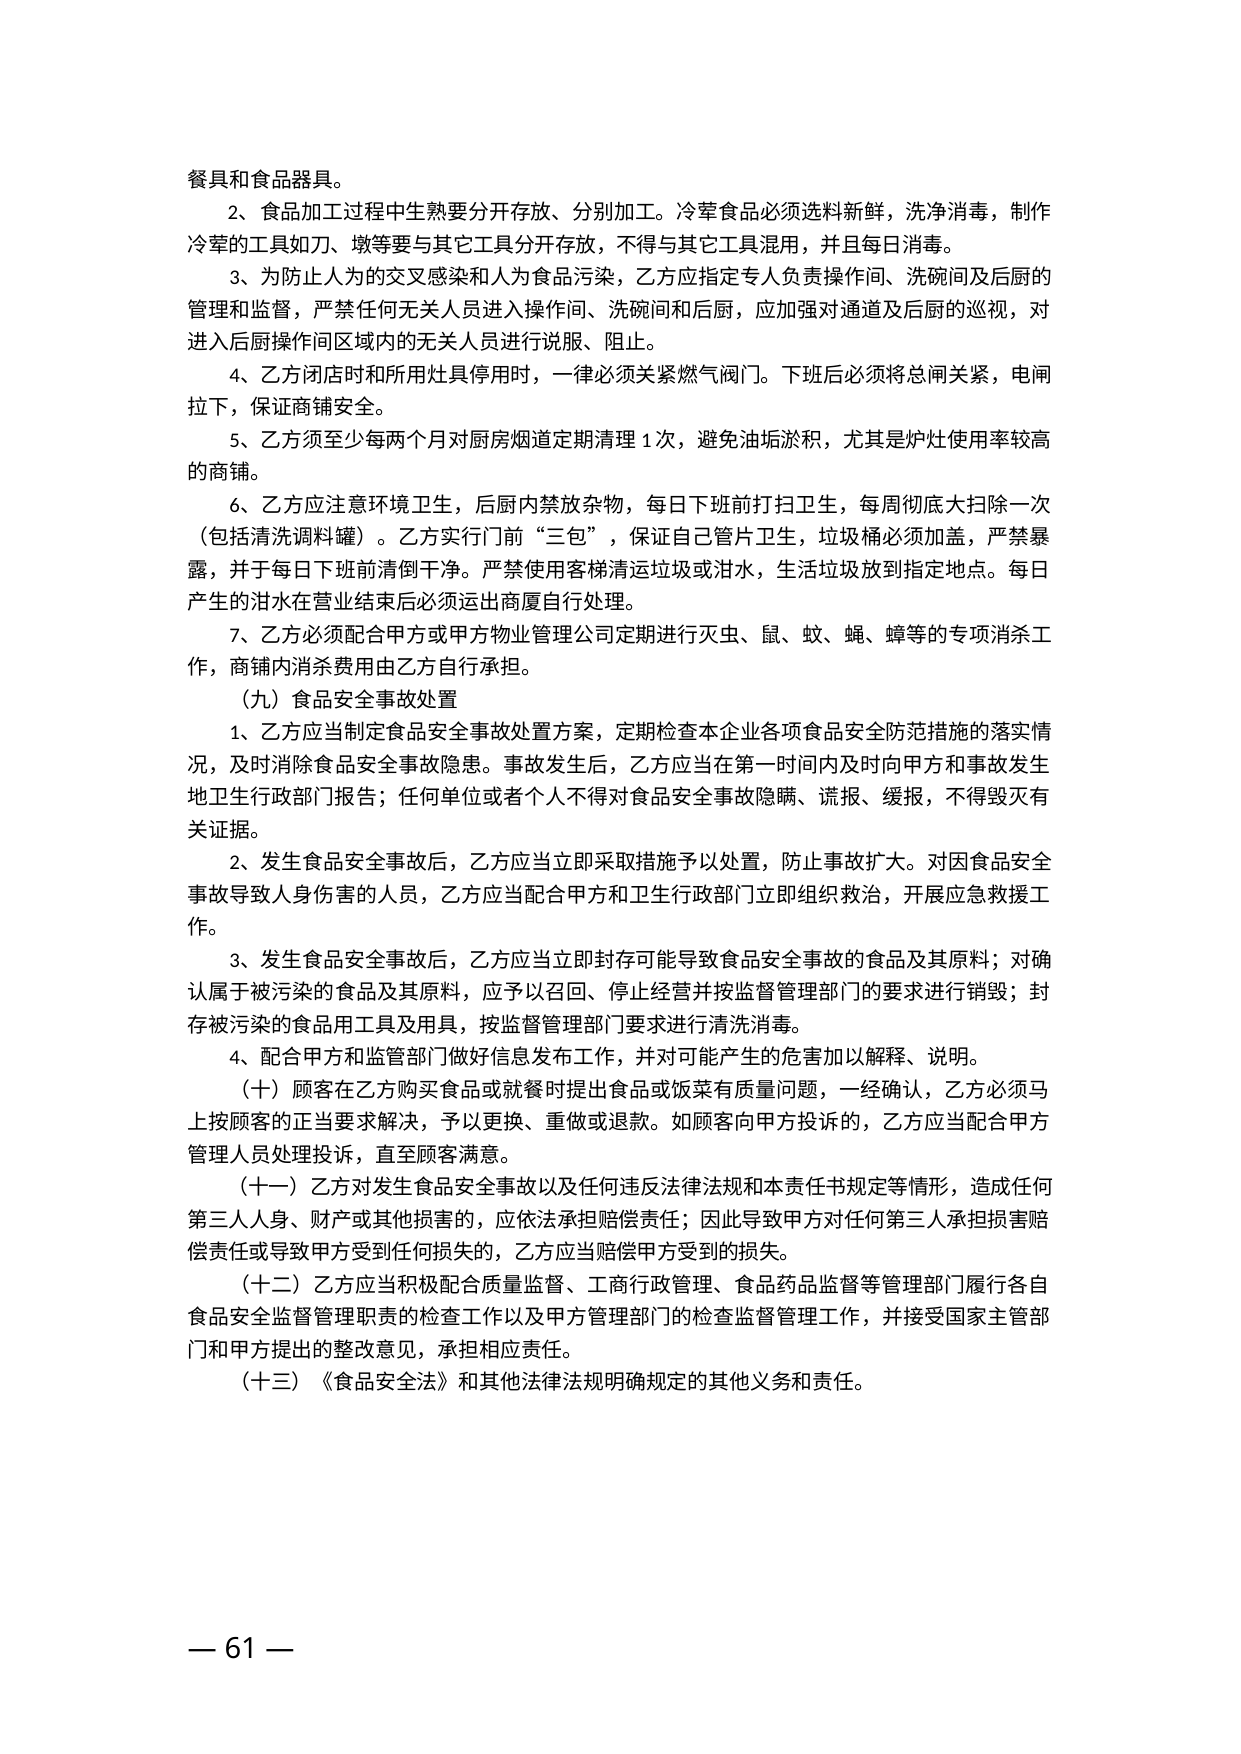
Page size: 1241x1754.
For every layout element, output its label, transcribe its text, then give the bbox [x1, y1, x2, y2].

text （十）顾客在乙方购买食品或就餐时提出食品或饭菜有质量问题，一经确认，乙方必须马上按顾客的正当要求解决，予以更换、重做或退款。如顾客向甲方投诉的，乙方应当配合甲方管理人员处理投诉，直至顾客满意。 [187, 1072, 1053, 1169]
text 6、乙方应注意环境卫生，后厨内禁放杂物，每日下班前打扫卫生，每周彻底大扫除一次（包括清洗调料罐）。乙方实行门前“三包”，保证自己管片卫生，垃圾桶必须加盖，严禁暴露，并于每日下班前清倒干净。严禁使用客梯清运垃圾或泔水，生活垃圾放到指定地点。每日产生的泔水在营业结束后必须运出商厦自行处理。 [187, 487, 1053, 617]
text 2、食品加工过程中生熟要分开存放、分别加工。冷荤食品必须选料新鲜，洗净消毒，制作冷荤的工具如刀、墩等要与其它工具分开存放，不得与其它工具混用，并且每日消毒。 [187, 194, 1053, 259]
text （九）食品安全事故处置 [187, 682, 1053, 714]
text （十二）乙方应当积极配合质量监督、工商行政管理、食品药品监督等管理部门履行各自食品安全监督管理职责的检查工作以及甲方管理部门的检查监督管理工作，并接受国家主管部门和甲方提出的整改意见，承担相应责任。 [187, 1267, 1053, 1364]
text （十一）乙方对发生食品安全事故以及任何违反法律法规和本责任书规定等情形，造成任何第三人人身、财产或其他损害的，应依法承担赔偿责任；因此导致甲方对任何第三人承担损害赔偿责任或导致甲方受到任何损失的，乙方应当赔偿甲方受到的损失。 [187, 1169, 1053, 1267]
text 2、发生食品安全事故后，乙方应当立即采取措施予以处置，防止事故扩大。对因食品安全事故导致人身伤害的人员，乙方应当配合甲方和卫生行政部门立即组织救治，开展应急救援工作。 [187, 844, 1053, 942]
text 3、发生食品安全事故后，乙方应当立即封存可能导致食品安全事故的食品及其原料；对确认属于被污染的食品及其原料，应予以召回、停止经营并按监督管理部门的要求进行销毁；封存被污染的食品用工具及用具，按监督管理部门要求进行清洗消毒。 [187, 942, 1053, 1039]
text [187, 162, 1053, 194]
text 4、乙方闭店时和所用灶具停用时，一律必须关紧燃气阀门。下班后必须将总闸关紧，电闸拉下，保证商铺安全。 [187, 357, 1053, 422]
text （十三）《食品安全法》和其他法律法规明确规定的其他义务和责任。 [187, 1364, 1053, 1397]
text 1、乙方应当制定食品安全事故处置方案，定期检查本企业各项食品安全防范措施的落实情况，及时消除食品安全事故隐患。事故发生后，乙方应当在第一时间内及时向甲方和事故发生地卫生行政部门报告；任何单位或者个人不得对食品安全事故隐瞒、谎报、缓报，不得毁灭有关证据。 [187, 714, 1053, 844]
text 3、为防止人为的交叉感染和人为食品污染，乙方应指定专人负责操作间、洗碗间及后厨的管理和监督，严禁任何无关人员进入操作间、洗碗间和后厨，应加强对通道及后厨的巡视，对进入后厨操作间区域内的无关人员进行说服、阻止。 [187, 259, 1053, 357]
text 4、配合甲方和监管部门做好信息发布工作，并对可能产生的危害加以解释、说明。 [187, 1039, 1053, 1072]
text 5、乙方须至少每两个月对厨房烟道定期清理1次，避免油垢淤积，尤其是炉灶使用率较高的商铺。 [187, 422, 1053, 487]
text 7、乙方必须配合甲方或甲方物业管理公司定期进行灭虫、鼠、蚊、蝇、蟑等的专项消杀工作，商铺内消杀费用由乙方自行承担。 [187, 617, 1053, 682]
